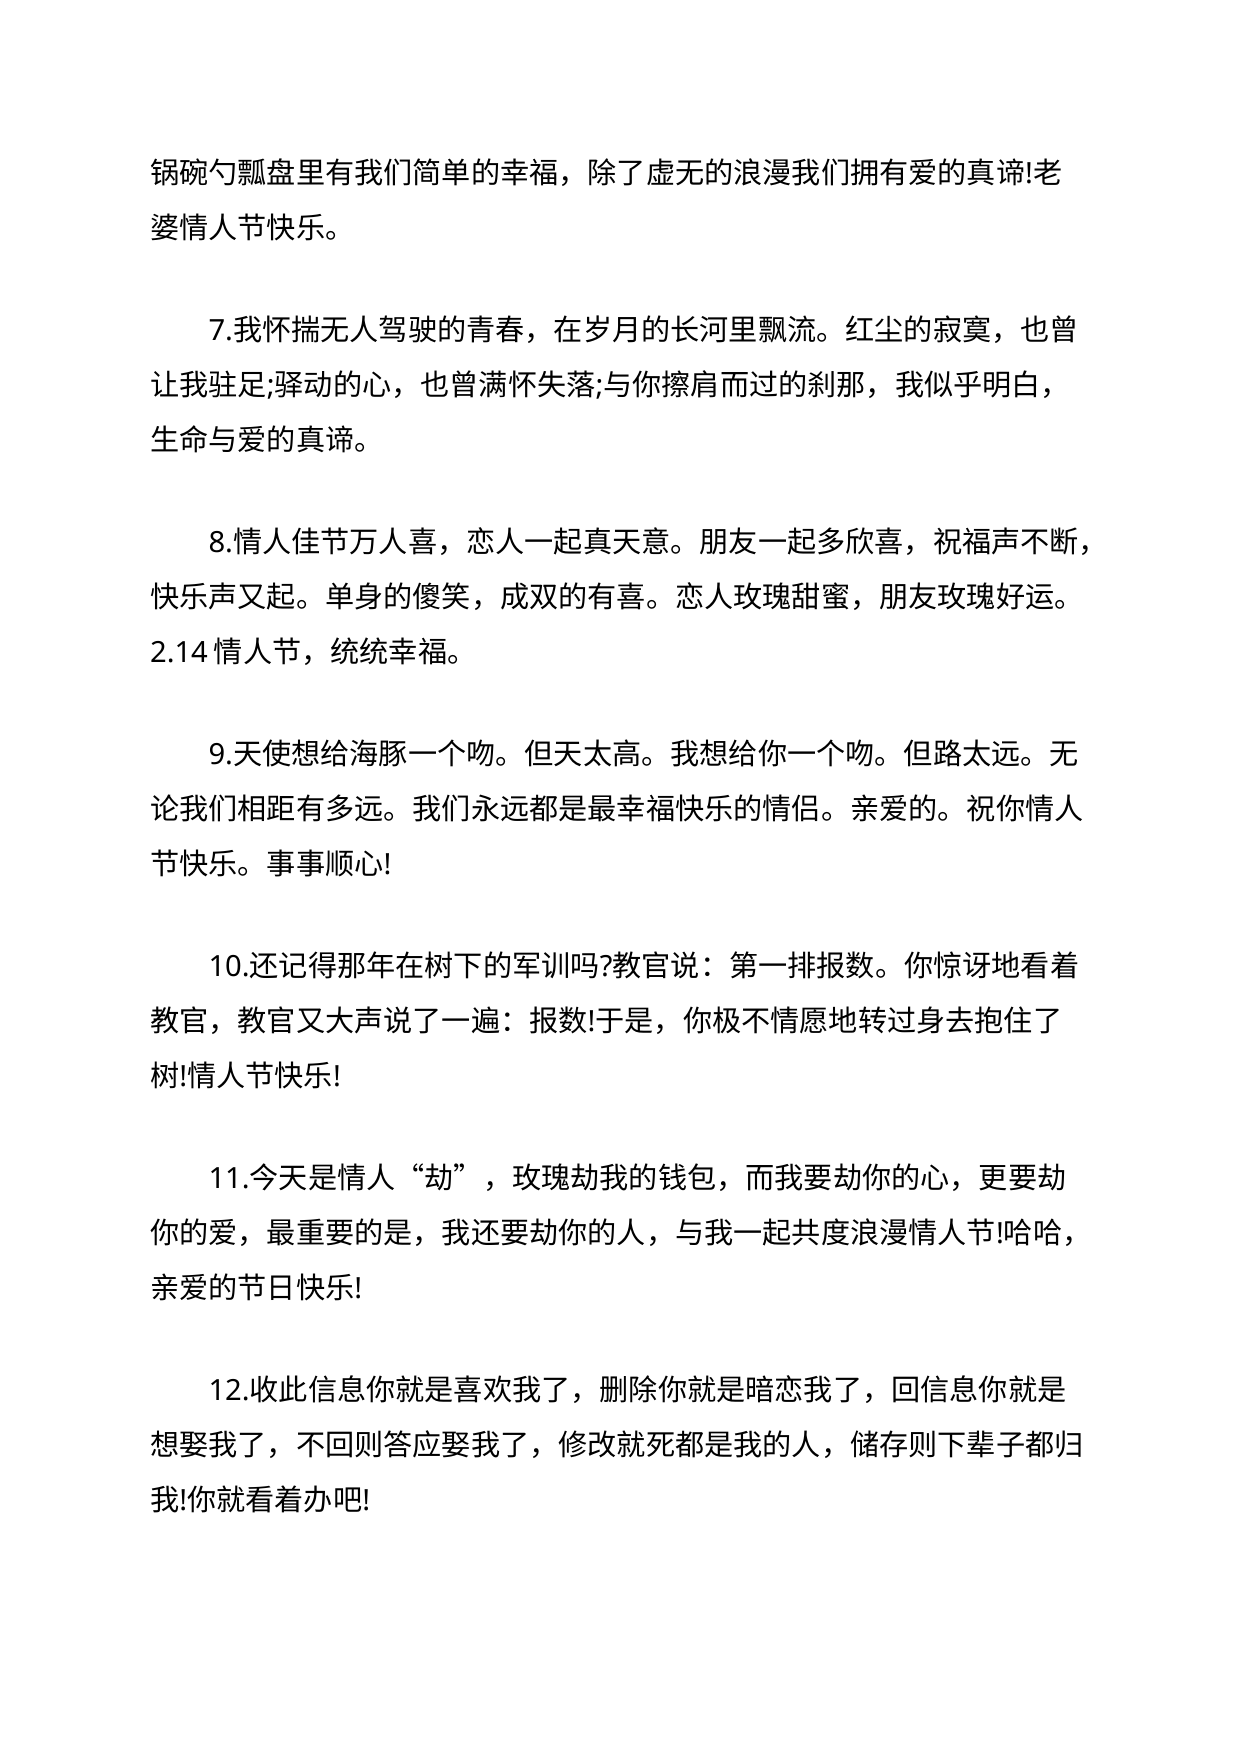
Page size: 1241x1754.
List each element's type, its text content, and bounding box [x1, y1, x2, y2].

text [150, 150, 1090, 247]
text 10.还记得那年在树下的军训吗?教官说：第一排报数。你惊讶地看着教官，教官又大声说了一遍：报数!于是，你极不情愿地转过身去抱住了树!情人节快乐! [150, 942, 1090, 1095]
text 11.今天是情人“劫”，玫瑰劫我的钱包，而我要劫你的心，更要劫你的爱，最重要的是，我还要劫你的人，与我一起共度浪漫情人节!哈哈，亲爱的节日快乐! [150, 1154, 1090, 1307]
text 8.情人佳节万人喜，恋人一起真天意。朋友一起多欣喜，祝福声不断，快乐声又起。单身的傻笑，成双的有喜。恋人玫瑰甜蜜，朋友玫瑰好运。2.14情人节，统统幸福。 [150, 518, 1090, 671]
text 12.收此信息你就是喜欢我了，删除你就是暗恋我了，回信息你就是想娶我了，不回则答应娶我了，修改就死都是我的人，储存则下辈子都归我!你就看着办吧! [150, 1366, 1090, 1518]
text 7.我怀揣无人驾驶的青春，在岁月的长河里飘流。红尘的寂寞，也曾让我驻足;驿动的心，也曾满怀失落;与你擦肩而过的刹那，我似乎明白，生命与爱的真谛。 [150, 307, 1090, 459]
text 9.天使想给海豚一个吻。但天太高。我想给你一个吻。但路太远。无论我们相距有多远。我们永远都是最幸福快乐的情侣。亲爱的。祝你情人节快乐。事事顺心! [150, 730, 1090, 883]
